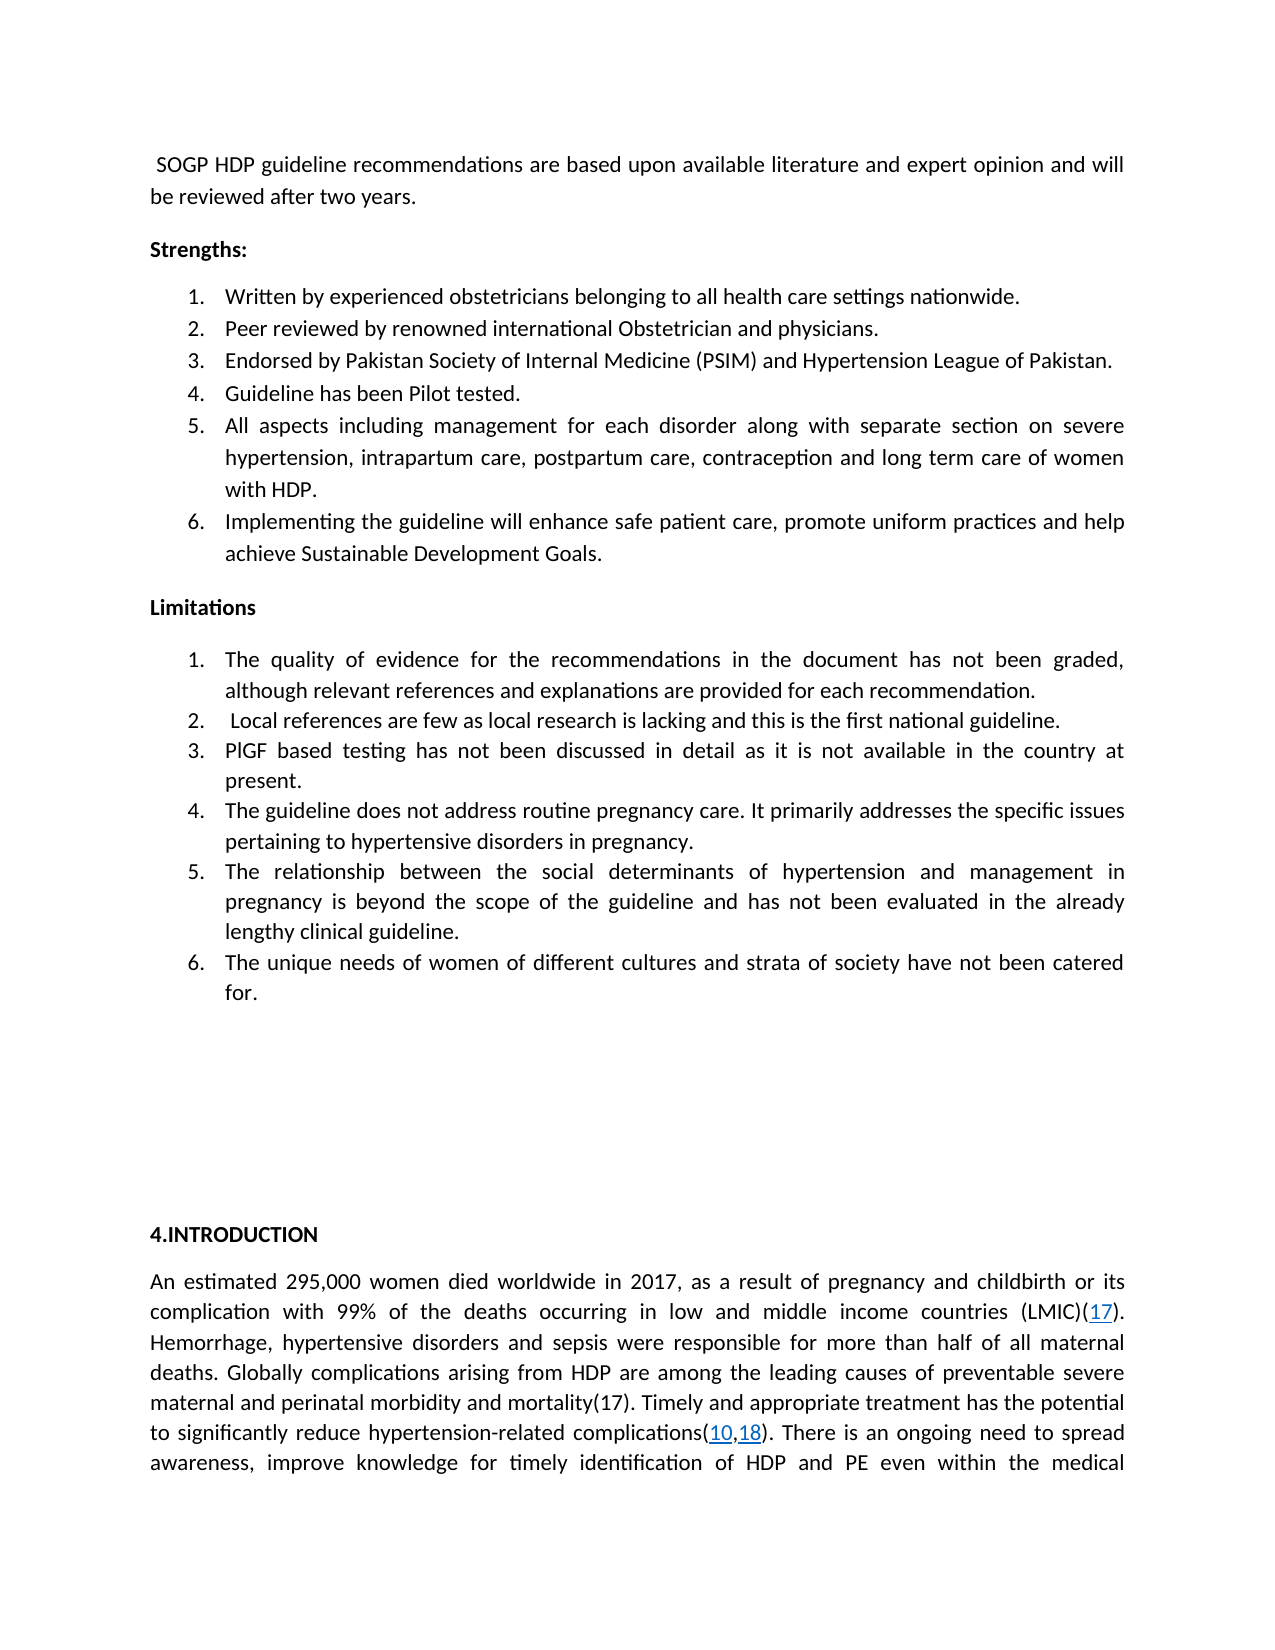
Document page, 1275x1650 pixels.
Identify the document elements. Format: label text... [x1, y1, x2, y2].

text Strengths: [150, 235, 1125, 263]
list All aspects including management for each disorder along with separate section on severe hypertension, intrapartum care, postpartum care, contraception and long term care of women with HDP. [187, 411, 1125, 503]
text SOGP HDP guideline recommendations are based upon available literature and expert opinion and will be reviewed after two years. [150, 150, 1125, 210]
list Peer reviewed by renowned international Obstetrician and physicians. [187, 314, 1125, 342]
list The unique needs of women of different cultures and strata of society have not been catered for. [187, 948, 1125, 1006]
list The relationship between the social determinants of hypertension and management in pregnancy is beyond the scope of the guideline and has not been evaluated in the already lengthy clinical guideline. [187, 857, 1125, 946]
text 4.INTRODUCTION [150, 1220, 1125, 1248]
list PlGF based testing has not been discussed in detail as it is not available in the country at present. [187, 736, 1125, 794]
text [150, 1416, 1125, 1477]
list The quality of evidence for the recommendations in the document has not been graded, although relevant references and explanations are provided for each recommendation. [187, 646, 1125, 704]
list Local references are few as local research is lacking and this is the first national guideline. [187, 706, 1125, 734]
list The guideline does not address routine pregnancy care. It primarily addresses the specific issues pertaining to hypertensive disorders in pregnancy. [187, 797, 1125, 855]
list Implementing the guideline will enhance safe patient care, promote uniform practices and help achieve Sustainable Development Goals. [187, 507, 1125, 568]
list Endorsed by Pakistan Society of Internal Medicine (PSIM) and Hypertension League of Pakistan. [187, 346, 1125, 374]
list Written by experienced obstetricians belonging to all health care settings nationwide. [187, 282, 1125, 310]
text Limitations [150, 593, 1125, 621]
list Guideline has been Pilot tested. [187, 379, 1125, 407]
